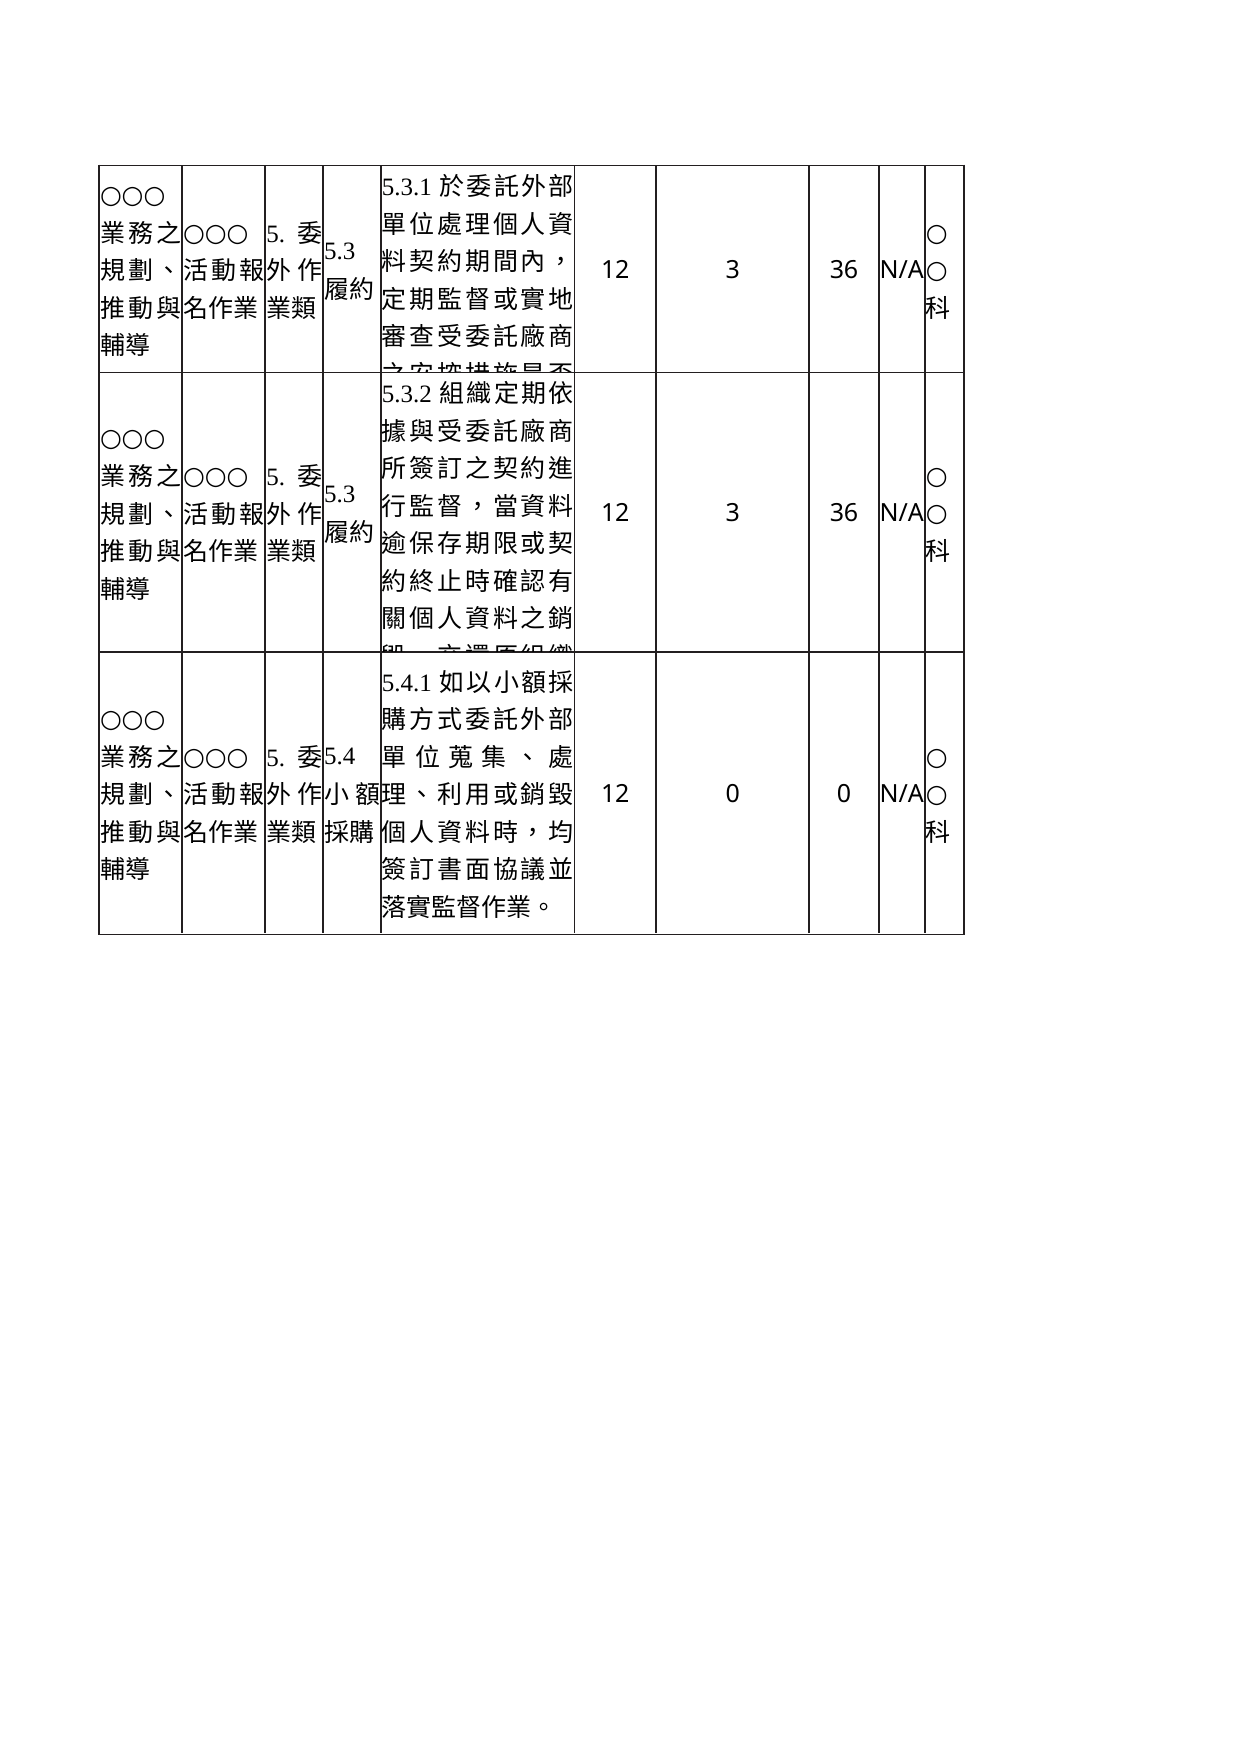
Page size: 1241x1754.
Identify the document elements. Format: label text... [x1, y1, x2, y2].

table_cell N/A [880, 166, 924, 372]
table_cell ○○○業務之規劃、推動與輔導 [100, 373, 181, 651]
table_cell 5.委外作業類 [266, 653, 322, 933]
table_cell 12 [575, 166, 655, 372]
table_cell ○○○活動報名作業 [183, 653, 264, 933]
table_cell 5.3.1於委託外部單位處理個人資料契約期間內，定期監督或實地審查受委託廠商之安控措施是否落實執行。 [382, 166, 574, 372]
table_cell 36 [810, 373, 878, 651]
table_cell ○○○業務之規劃、推動與輔導 [100, 653, 181, 933]
table_cell 36 [810, 166, 878, 372]
table_cell 12 [575, 373, 655, 651]
table_cell 5.3履約 [324, 166, 380, 372]
table_cell 5.3.2組織定期依據與受委託廠商所簽訂之契約進行監督，當資料逾保存期限或契約終止時確認有關個人資料之銷毀、交還原組織或其他處理之方式。 [382, 373, 574, 651]
table_cell ○○○活動報名作業 [183, 373, 264, 651]
table_cell 0 [657, 653, 808, 933]
table_cell 5.委外作業類 [266, 166, 322, 372]
table_cell 5.委外作業類 [266, 373, 322, 651]
table_cell ○○科 [926, 373, 963, 651]
table_cell 5.4.1如以小額採購方式委託外部單位蒐集、處理、利用或銷毀個人資料時，均簽訂書面協議並落實監督作業。 [382, 653, 574, 933]
table_cell ○○○活動報名作業 [183, 166, 264, 372]
table_cell ○○科 [926, 653, 963, 933]
table_cell 12 [575, 653, 655, 933]
table_cell N/A [880, 653, 924, 933]
table_cell ○○科 [926, 166, 963, 372]
table_cell 5.4小額採購 [324, 653, 380, 933]
table_cell 3 [657, 373, 808, 651]
table_cell ○○○業務之規劃、推動與輔導 [100, 166, 181, 372]
table_cell N/A [880, 373, 924, 651]
table_cell 5.3履約 [324, 373, 380, 651]
table_cell 3 [657, 166, 808, 372]
table_cell 0 [810, 653, 878, 933]
